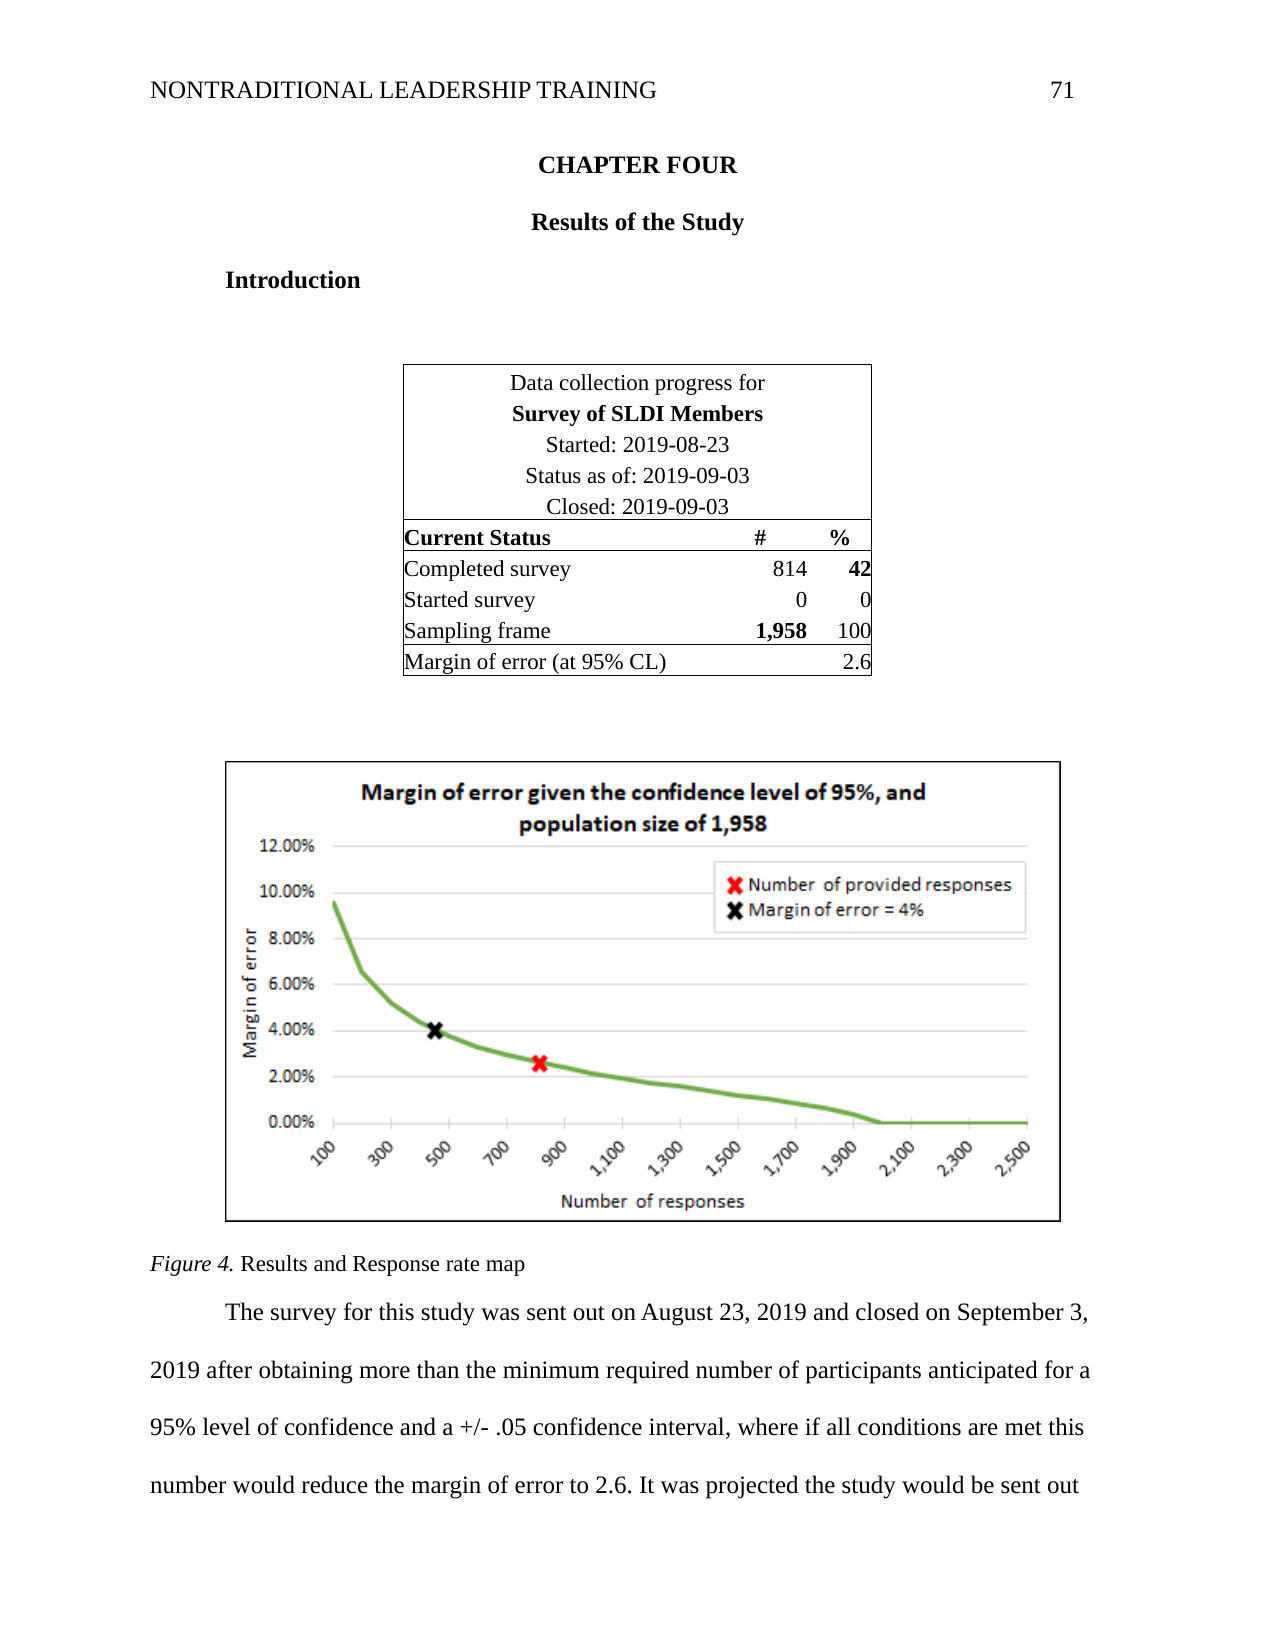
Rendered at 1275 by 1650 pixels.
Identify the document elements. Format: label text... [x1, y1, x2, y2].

table_cell Closed: 2019-09-03 [404, 488, 871, 519]
table_cell # [713, 520, 807, 550]
text Figure 4. Results and Response rate map [150, 1250, 1125, 1276]
table_cell 814 [713, 551, 807, 581]
table_cell Completed survey [404, 551, 712, 581]
table_cell 42 [808, 551, 871, 581]
table_cell Started survey [404, 581, 712, 612]
subtitle Results of the Study [150, 207, 1125, 236]
subtitle CHAPTER FOUR [150, 150, 1125, 179]
table_cell Status as of: 2019-09-03 [404, 457, 871, 488]
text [150, 1297, 1125, 1498]
table_cell 0 [808, 581, 871, 612]
subtitle Introduction [150, 265, 1125, 294]
table_cell Current Status [404, 520, 712, 550]
table_cell 100 [808, 613, 871, 643]
picture [225, 761, 1061, 1222]
table_cell Margin of error (at 95% CL) [404, 645, 807, 674]
table_cell 0 [713, 581, 807, 612]
table_cell % [808, 520, 871, 550]
table_header Data collection progress for [404, 365, 871, 395]
table_cell Started: 2019-08-23 [404, 426, 871, 457]
table_cell Survey of SLDI Members [404, 395, 871, 426]
table_cell 2.6 [808, 645, 871, 674]
table_cell 1,958 [713, 613, 807, 643]
table_cell Sampling frame [404, 613, 712, 643]
